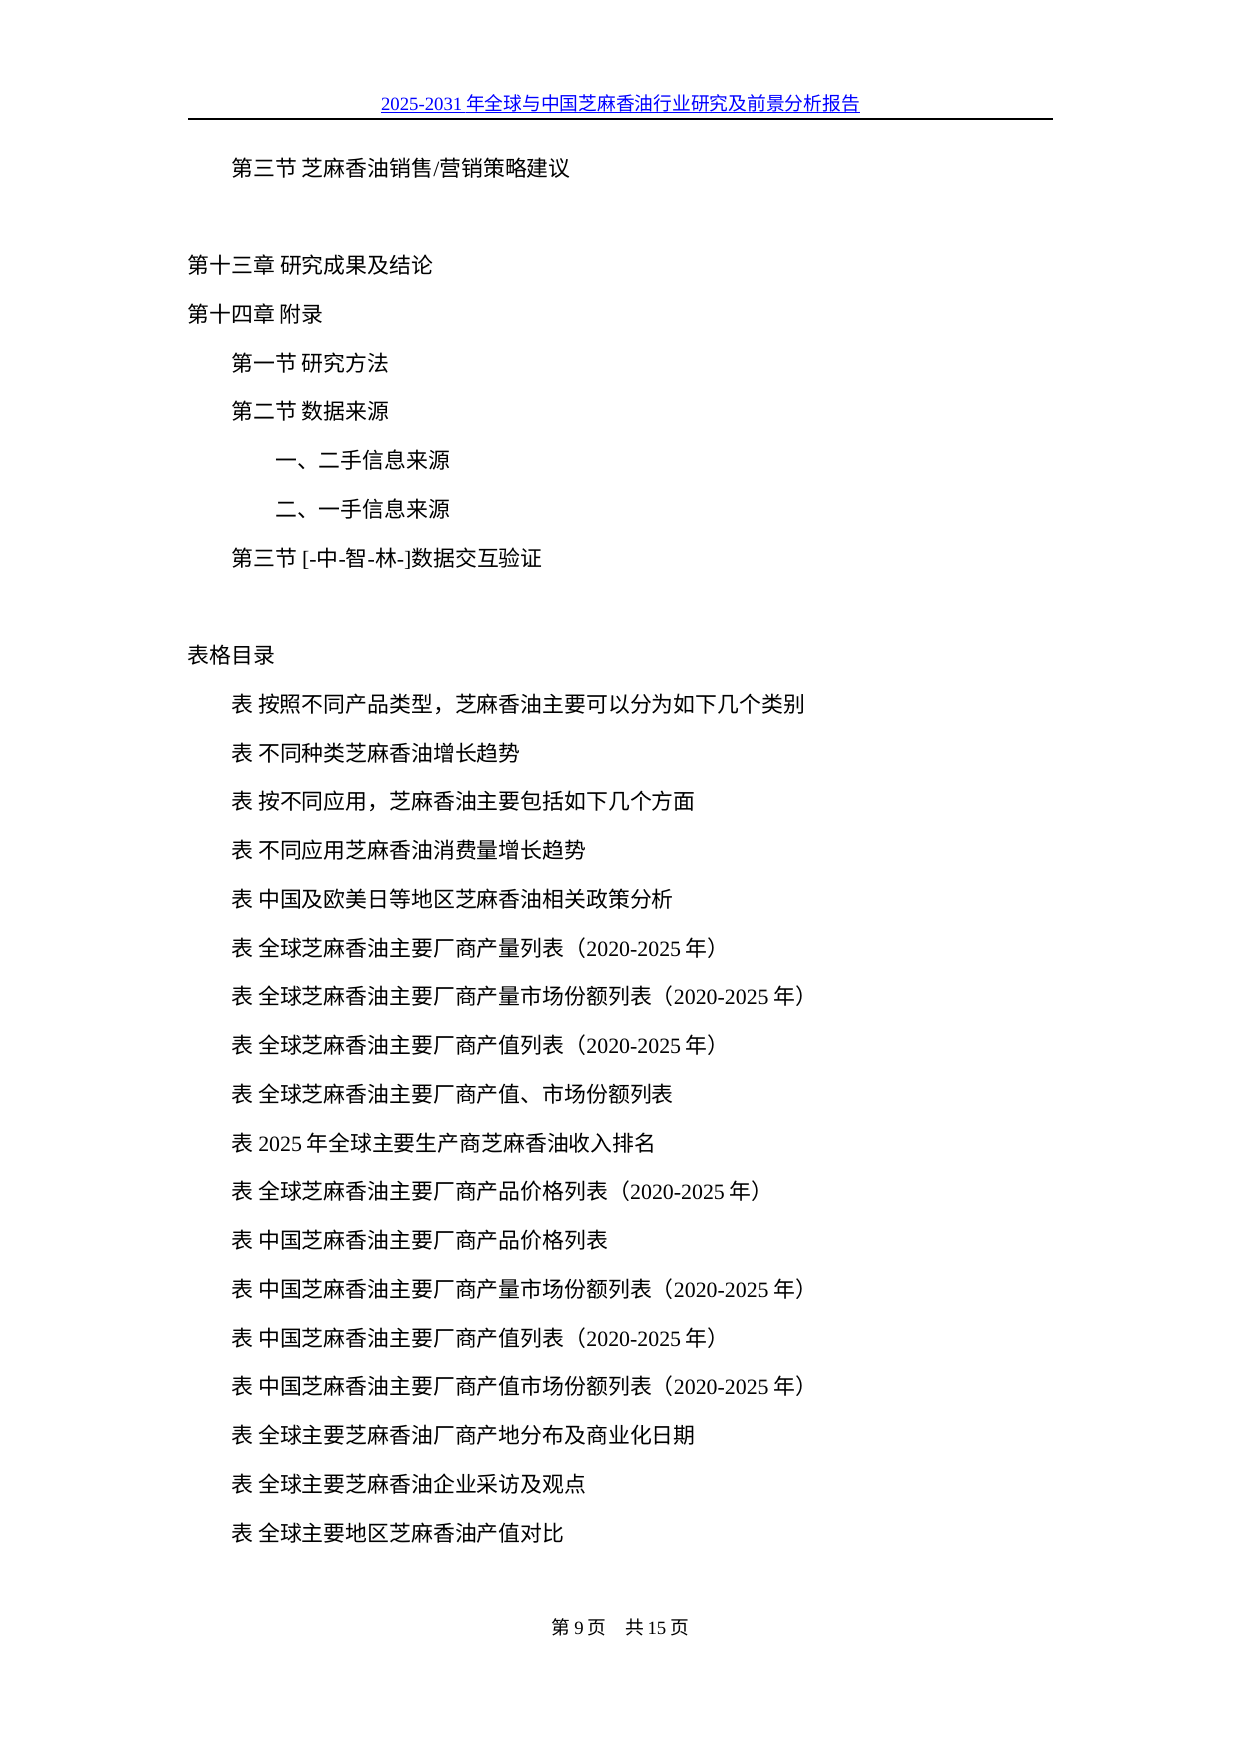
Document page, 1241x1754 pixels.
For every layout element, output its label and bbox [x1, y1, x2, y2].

text [187, 150, 1053, 1548]
